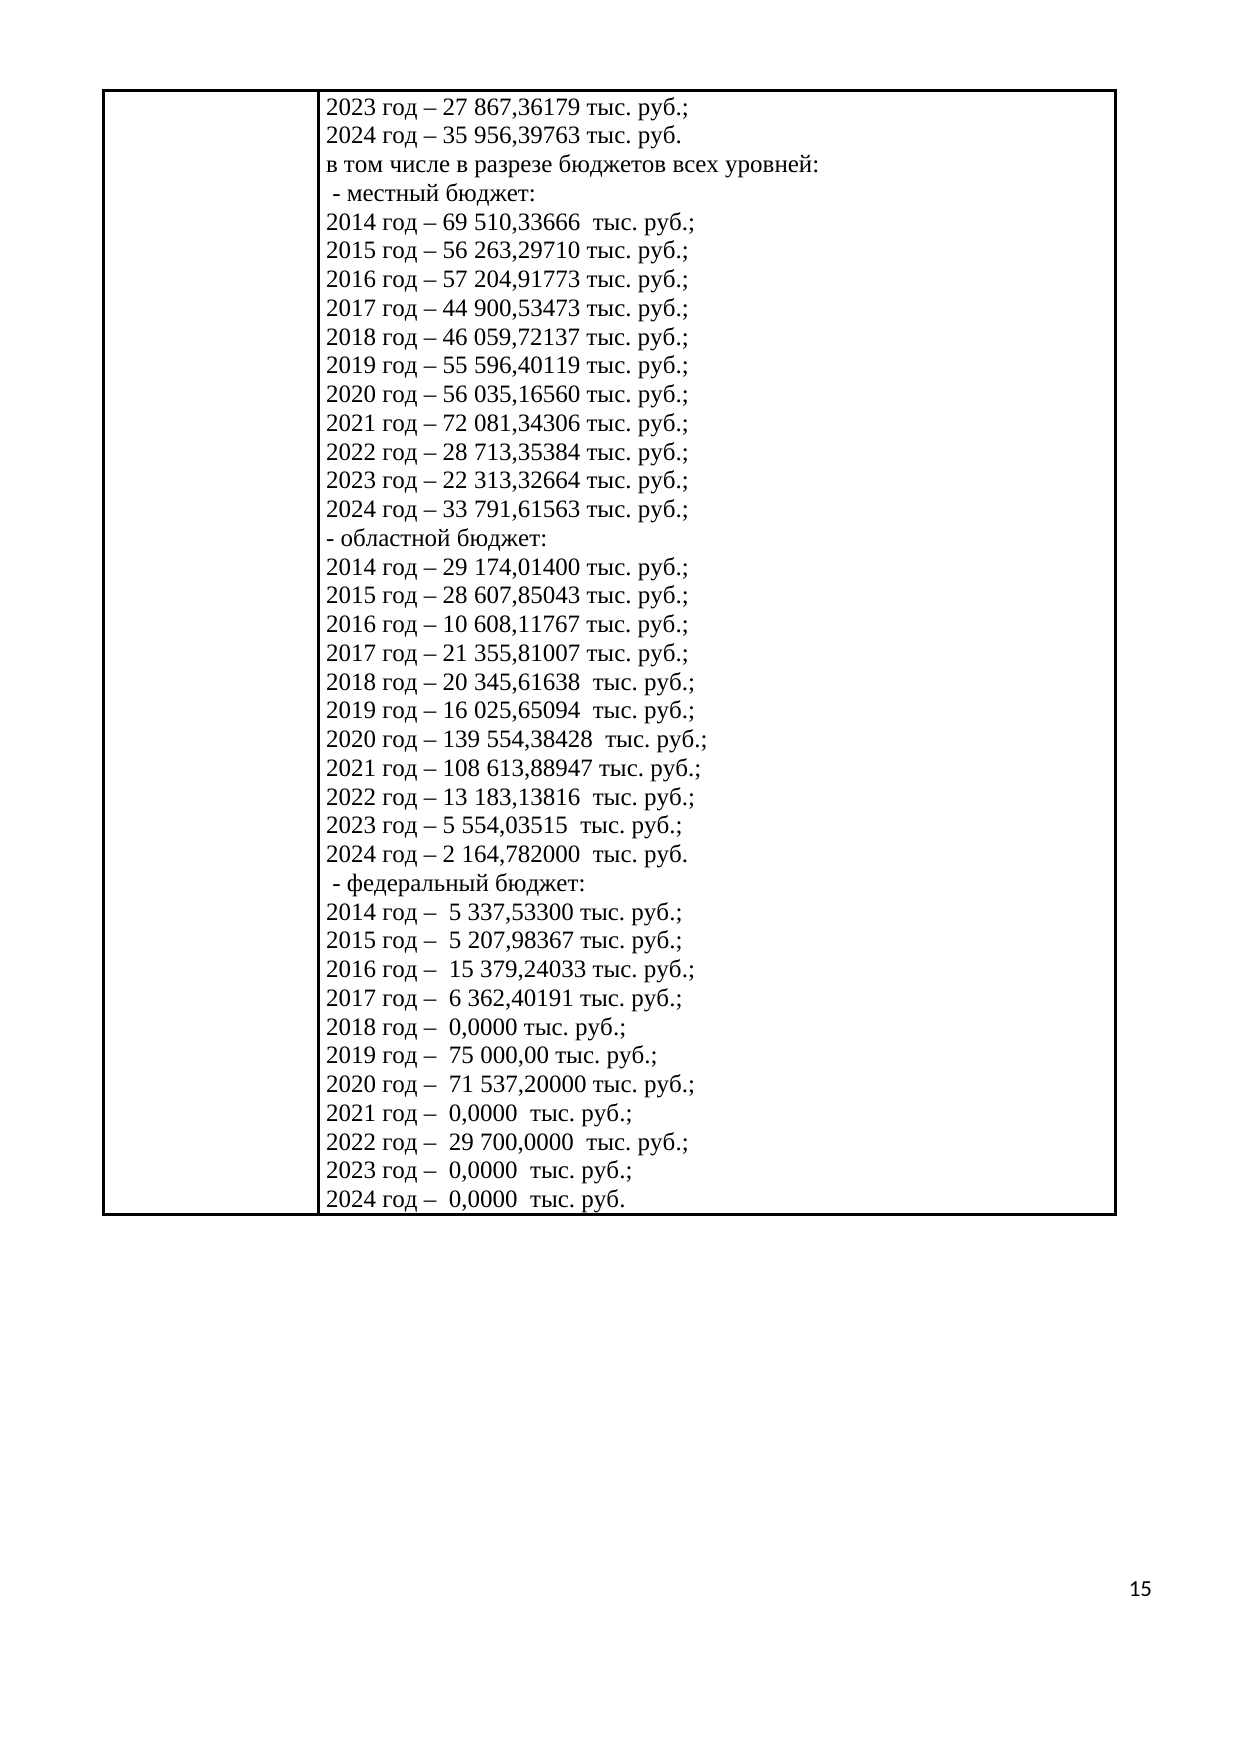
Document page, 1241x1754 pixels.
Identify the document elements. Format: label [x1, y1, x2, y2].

table_cell [320, 92, 1114, 1213]
table_cell [105, 92, 317, 1213]
